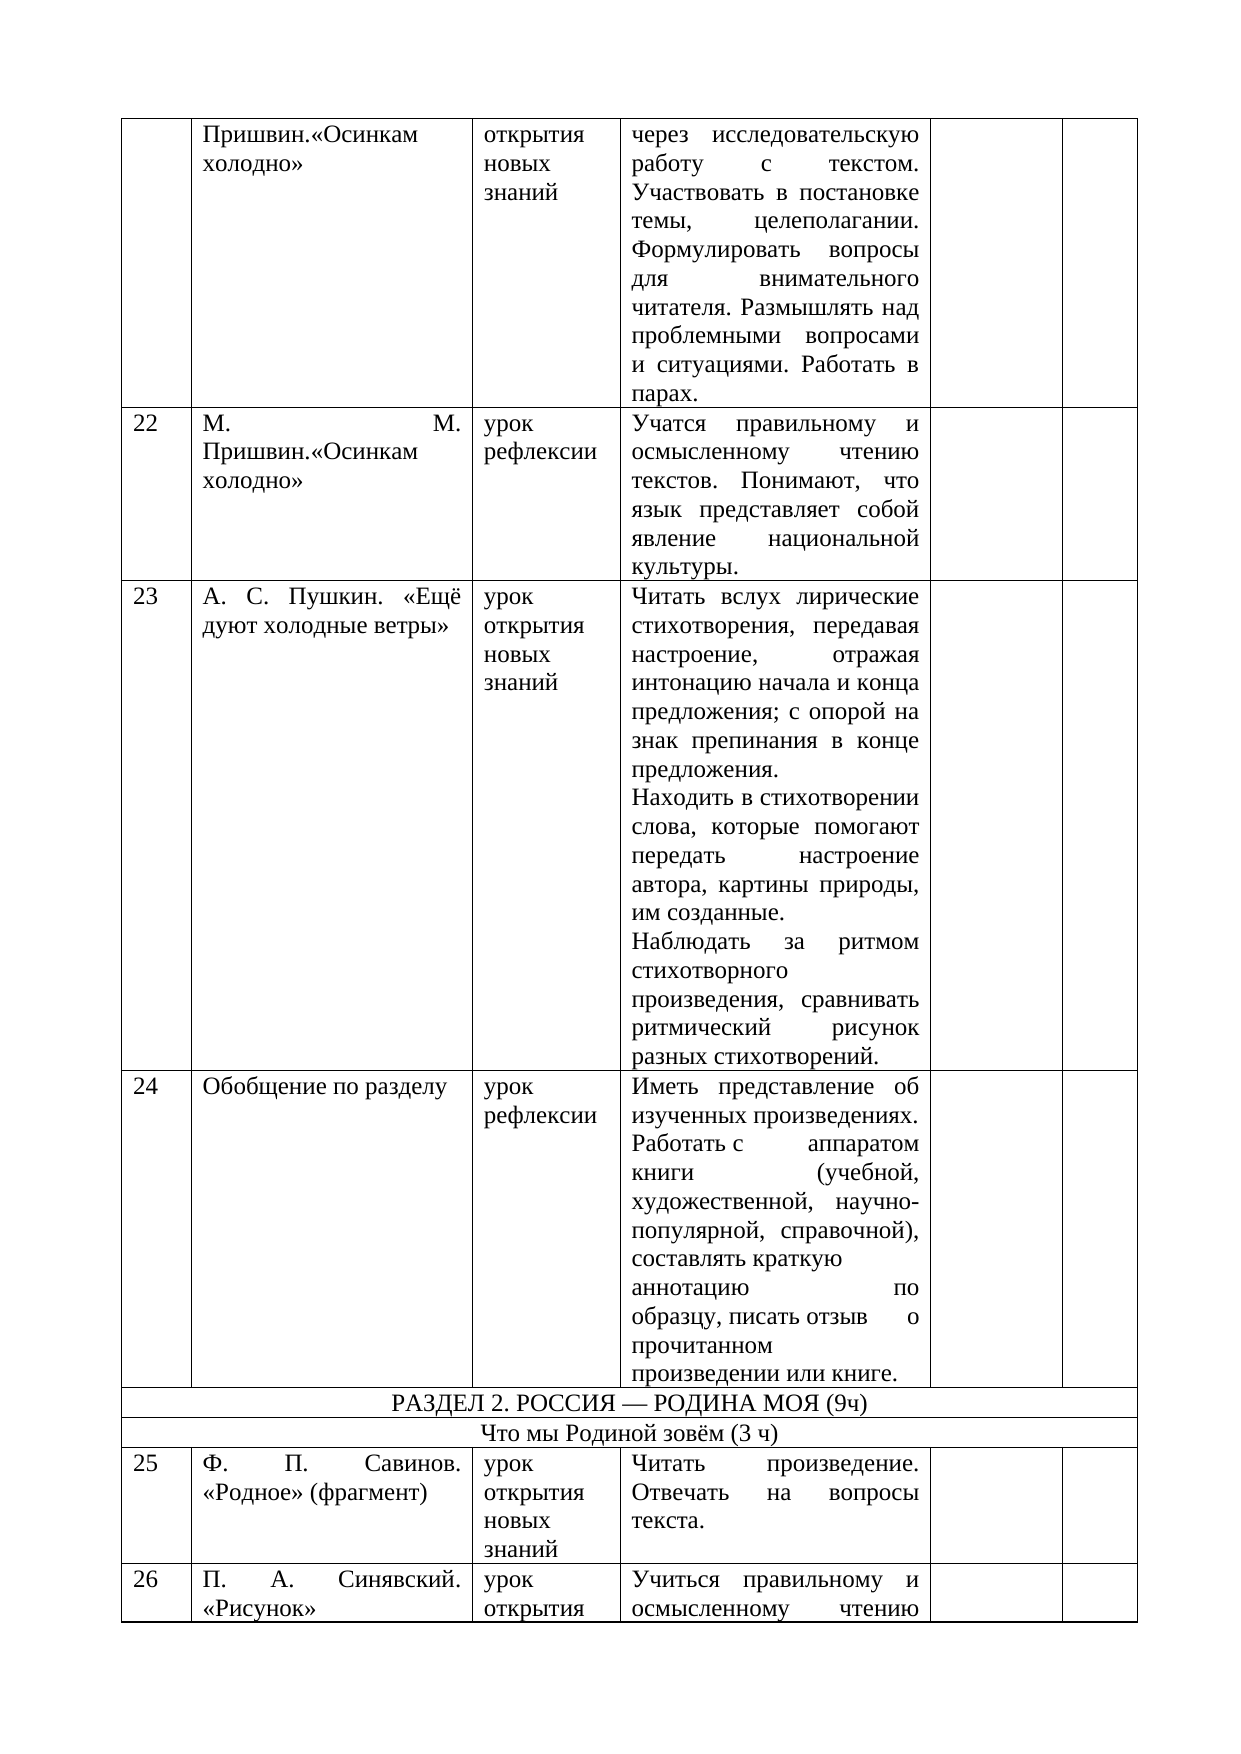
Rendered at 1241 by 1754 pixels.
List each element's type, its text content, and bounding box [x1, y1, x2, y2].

table_cell [1063, 1448, 1137, 1563]
table_cell 23 [122, 581, 191, 1070]
table_cell Что мы Родиной зовём (3 ч) [122, 1418, 1137, 1447]
table_cell 24 [122, 1071, 191, 1387]
table_cell М. М. Пришвин.«Осинкам холодно» [192, 408, 472, 580]
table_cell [192, 1564, 472, 1621]
table_cell урок рефлексии [473, 408, 620, 580]
table_cell Иметь представление об изученных произведениях. Работать с аппаратом книги (учебной, художественной, научно-популярной, справочной), составлять краткую аннотацию по образцу, писать отзыв о прочитанном произведении или книге. [621, 1071, 930, 1387]
table_cell [1063, 1564, 1137, 1621]
table_cell 25 [122, 1448, 191, 1563]
table_cell А. С. Пушкин. «Ещё дуют холодные ветры» [192, 581, 472, 1070]
table_cell Читать вслух лирические стихотворения, передавая настроение, отражая интонацию начала и конца предложения; с опорой на знак препинания в конце предложения. Находить в стихотворении слова, которые помогают передать настроение автора, картины природы, им созданные. Наблюдать за ритмом стихотворного произведения, сравнивать ритмический рисунок разных стихотворений. [621, 581, 930, 1070]
table_cell Ф. П. Савинов. «Родное» (фрагмент) [192, 1448, 472, 1563]
table_cell [931, 1564, 1062, 1621]
table_cell урок открытия новых знаний [473, 1448, 620, 1563]
table_cell урок рефлексии [473, 1071, 620, 1387]
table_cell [621, 119, 930, 407]
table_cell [192, 119, 472, 407]
table_cell [1063, 1071, 1137, 1387]
table_cell 22 [122, 408, 191, 580]
table_cell [1063, 408, 1137, 580]
table_cell 21 [122, 119, 191, 407]
table_cell Учатся правильному и осмысленному чтению текстов. Понимают, что язык представляет собой явление национальной культуры. [621, 408, 930, 580]
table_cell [473, 119, 620, 407]
table_cell [931, 581, 1062, 1070]
table_cell [1063, 119, 1137, 407]
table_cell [621, 1564, 930, 1621]
table_cell РАЗДЕЛ 2. РОССИЯ — РОДИНА МОЯ (9ч) [122, 1388, 1137, 1417]
table_cell [1063, 581, 1137, 1070]
table_cell урок открытия новых знаний [473, 581, 620, 1070]
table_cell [473, 1564, 620, 1621]
table_cell [931, 1071, 1062, 1387]
table_cell 26 [122, 1564, 191, 1621]
table_cell Читать произведение. Отвечать на вопросы текста. [621, 1448, 930, 1563]
table_cell [931, 119, 1062, 407]
table_cell [931, 1448, 1062, 1563]
table_cell [931, 408, 1062, 580]
table_cell Обобщение по разделу [192, 1071, 472, 1387]
